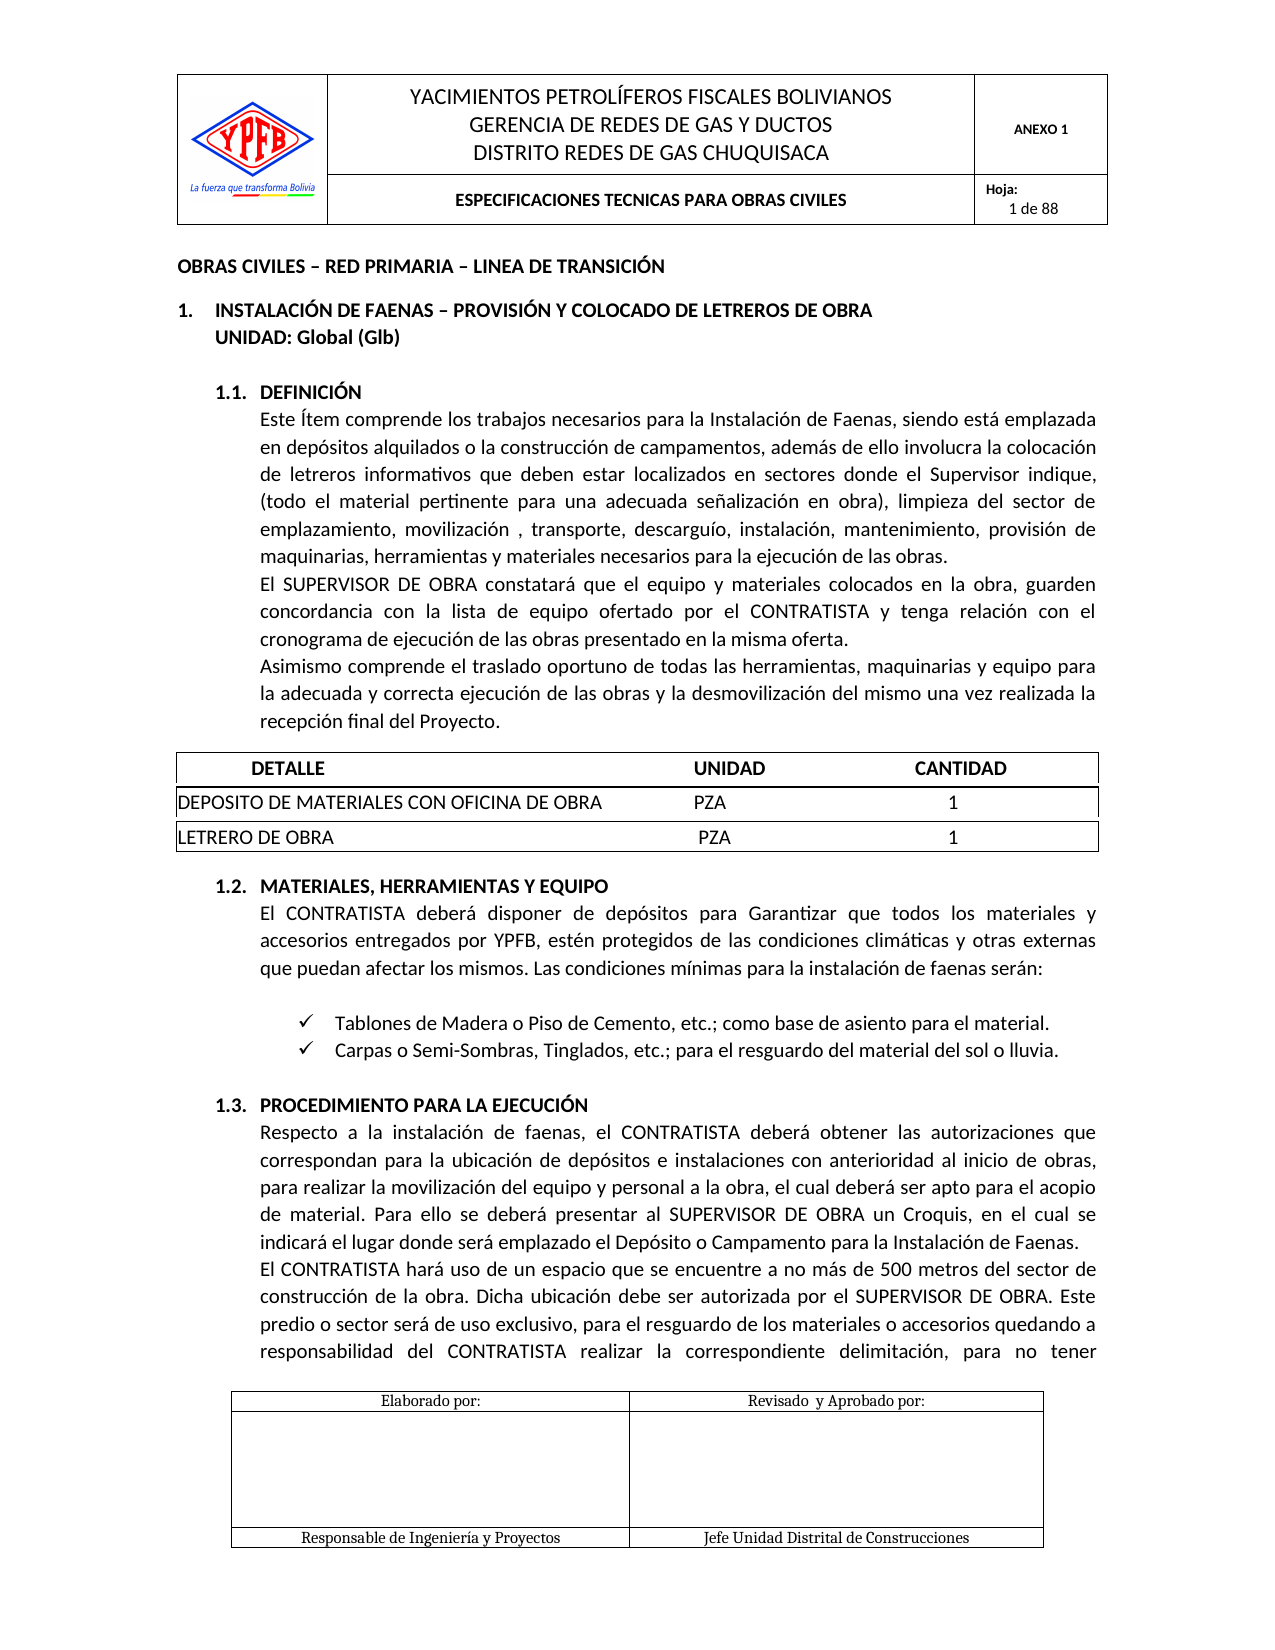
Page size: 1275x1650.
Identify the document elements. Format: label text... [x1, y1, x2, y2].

list PROCEDIMIENTO PARA LA EJECUCIÓN [215, 1092, 1098, 1117]
text DETALLE UNIDAD CANTIDAD [177, 753, 1098, 783]
list El CONTRATISTA deberá disponer de depósitos para Garantizar que todos los materiales y accesorios entregados por YPFB, estén protegidos de las condiciones climáticas y otras externas que puedan afectar los mismos. Las condiciones mínimas para la instalación de faenas serán: [260, 900, 1098, 980]
list El SUPERVISOR DE OBRA constatará que el equipo y materiales colocados en la obra, guarden concordancia con la lista de equipo ofertado por el CONTRATISTA y tenga relación con el cronograma de ejecución de las obras presentado en la misma oferta. [260, 571, 1098, 651]
list MATERIALES, HERRAMIENTAS Y EQUIPO [215, 873, 1098, 898]
list Carpas o Semi-Sombras, Tinglados, etc.; para el resguardo del material del sol o lluvia. [297, 1037, 1098, 1063]
picture [188, 97, 316, 202]
text DEPOSITO DE MATERIALES CON OFICINA DE OBRA PZA 1 [177, 788, 1098, 817]
list UNIDAD: Global (Glb) [215, 324, 1098, 350]
list DEFINICIÓN [215, 379, 1098, 404]
list Tablones de Madera o Piso de Cemento, etc.; como base de asiento para el material. [297, 1010, 1098, 1035]
text LETRERO DE OBRA PZA 1 [177, 822, 1098, 851]
text OBRAS CIVILES – RED PRIMARIA – LINEA DE TRANSICIÓN [177, 253, 1098, 278]
list Este Ítem comprende los trabajos necesarios para la Instalación de Faenas, siendo está emplazada en depósitos alquilados o la construcción de campamentos, además de ello involucra la colocación de letreros informativos que deben estar localizados en sectores donde el Supervisor indique, (todo el material pertinente para una adecuada señalización en obra), limpieza del sector de emplazamiento, movilización , transporte, descarguío, instalación, mantenimiento, provisión de maquinarias, herramientas y materiales necesarios para la ejecución de las obras. [260, 407, 1098, 569]
list Respecto a la instalación de faenas, el CONTRATISTA deberá obtener las autorizaciones que correspondan para la ubicación de depósitos e instalaciones con anterioridad al inicio de obras, para realizar la movilización del equipo y personal a la obra, el cual deberá ser apto para el acopio de material. Para ello se deberá presentar al SUPERVISOR DE OBRA un Croquis, en el cual se indicará el lugar donde será emplazado el Depósito o Campamento para la Instalación de Faenas. [260, 1119, 1098, 1254]
list Asimismo comprende el traslado oportuno de todas las herramientas, maquinarias y equipo para la adecuada y correcta ejecución de las obras y la desmovilización del mismo una vez realizada la recepción final del Proyecto. [260, 653, 1098, 733]
list INSTALACIÓN DE FAENAS – PROVISIÓN Y COLOCADO DE LETREROS DE OBRA [177, 297, 1098, 322]
